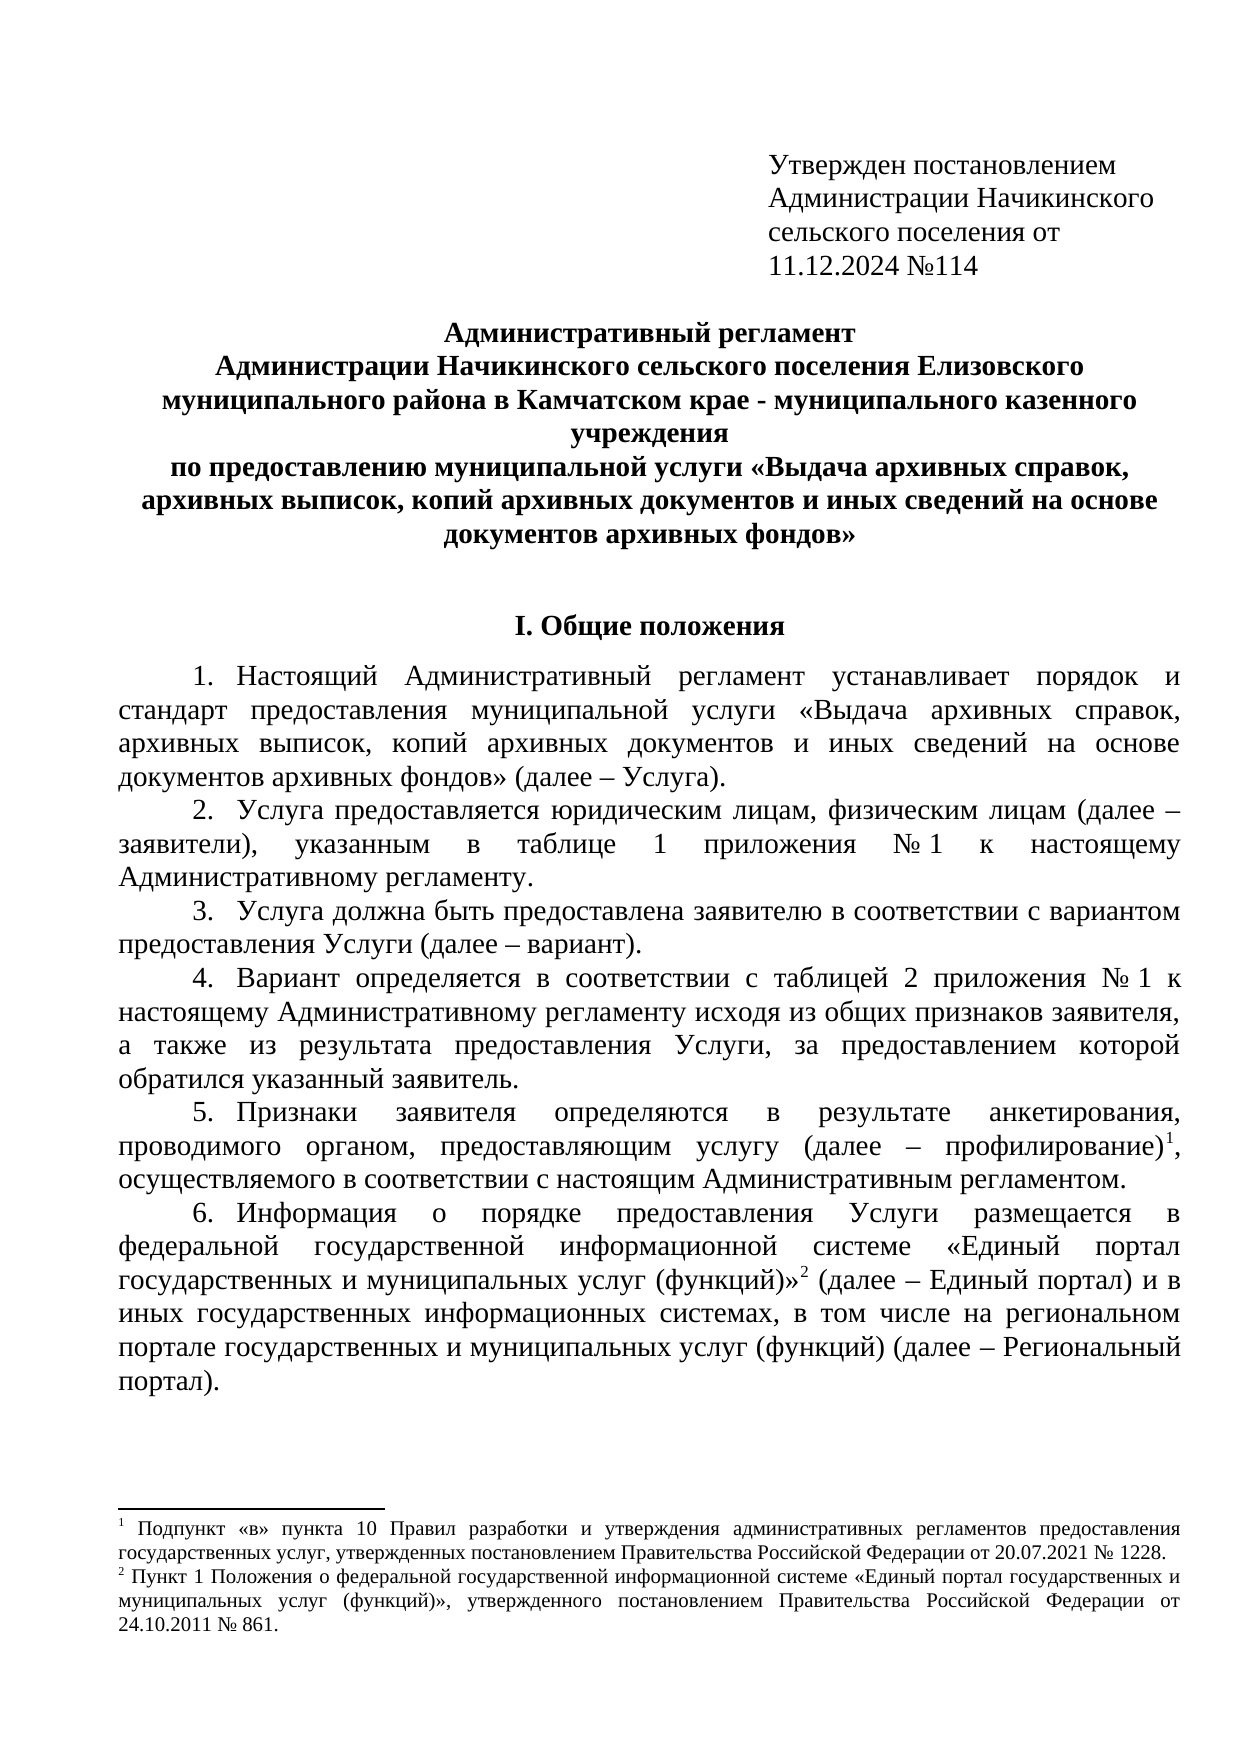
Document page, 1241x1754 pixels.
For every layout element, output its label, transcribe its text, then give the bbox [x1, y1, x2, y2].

text Утвержден постановлением Администрации Начикинского сельского поселения от 11.12.2024 №114 [768, 147, 1181, 281]
list Настоящий Административный регламент устанавливает порядок и стандарт предоставления муниципальной услуги «Выдача архивных справок, архивных выписок, копий архивных документов и иных сведений на основе документов архивных фондов» (далее – Услуга). [118, 658, 1181, 792]
text Административный регламент [118, 315, 1181, 348]
list Информация о порядке предоставления Услуги размещается в федеральной государственной информационной системе «Единый портал государственных и муниципальных услуг (функций)» (далее – Единый портал) и в иных государственных информационных системах, в том числе на региональном портале государственных и муниципальных услуг (функций) (далее – Региональный портал). [118, 1195, 1181, 1396]
list Признаки заявителя определяются в результате анкетирования, проводимого органом, предоставляющим услугу (далее – профилирование), осуществляемого в соответствии с настоящим Административным регламентом. [118, 1094, 1181, 1195]
list Вариант определяется в соответствии с таблицей 2 приложения № 1 к настоящему Административному регламенту исходя из общих признаков заявителя, а также из результата предоставления Услуги, за предоставлением которой обратился указанный заявитель. [118, 960, 1181, 1094]
text I. Общие положения [118, 608, 1181, 642]
text Администрации Начикинского сельского поселения Елизовского муниципального района в Камчатском крае - муниципального казенного учреждения по предоставлению муниципальной услуги «Выдача архивных справок, архивных выписок, копий архивных документов и иных сведений на основе документов архивных фондов» [118, 348, 1181, 549]
list Услуга предоставляется юридическим лицам, физическим лицам (далее – заявители), указанным в таблице 1 приложения № 1 к настоящему Административному регламенту. [118, 792, 1181, 893]
list Услуга должна быть предоставлена заявителю в соответствии с вариантом предоставления Услуги (далее – вариант). [118, 893, 1181, 960]
